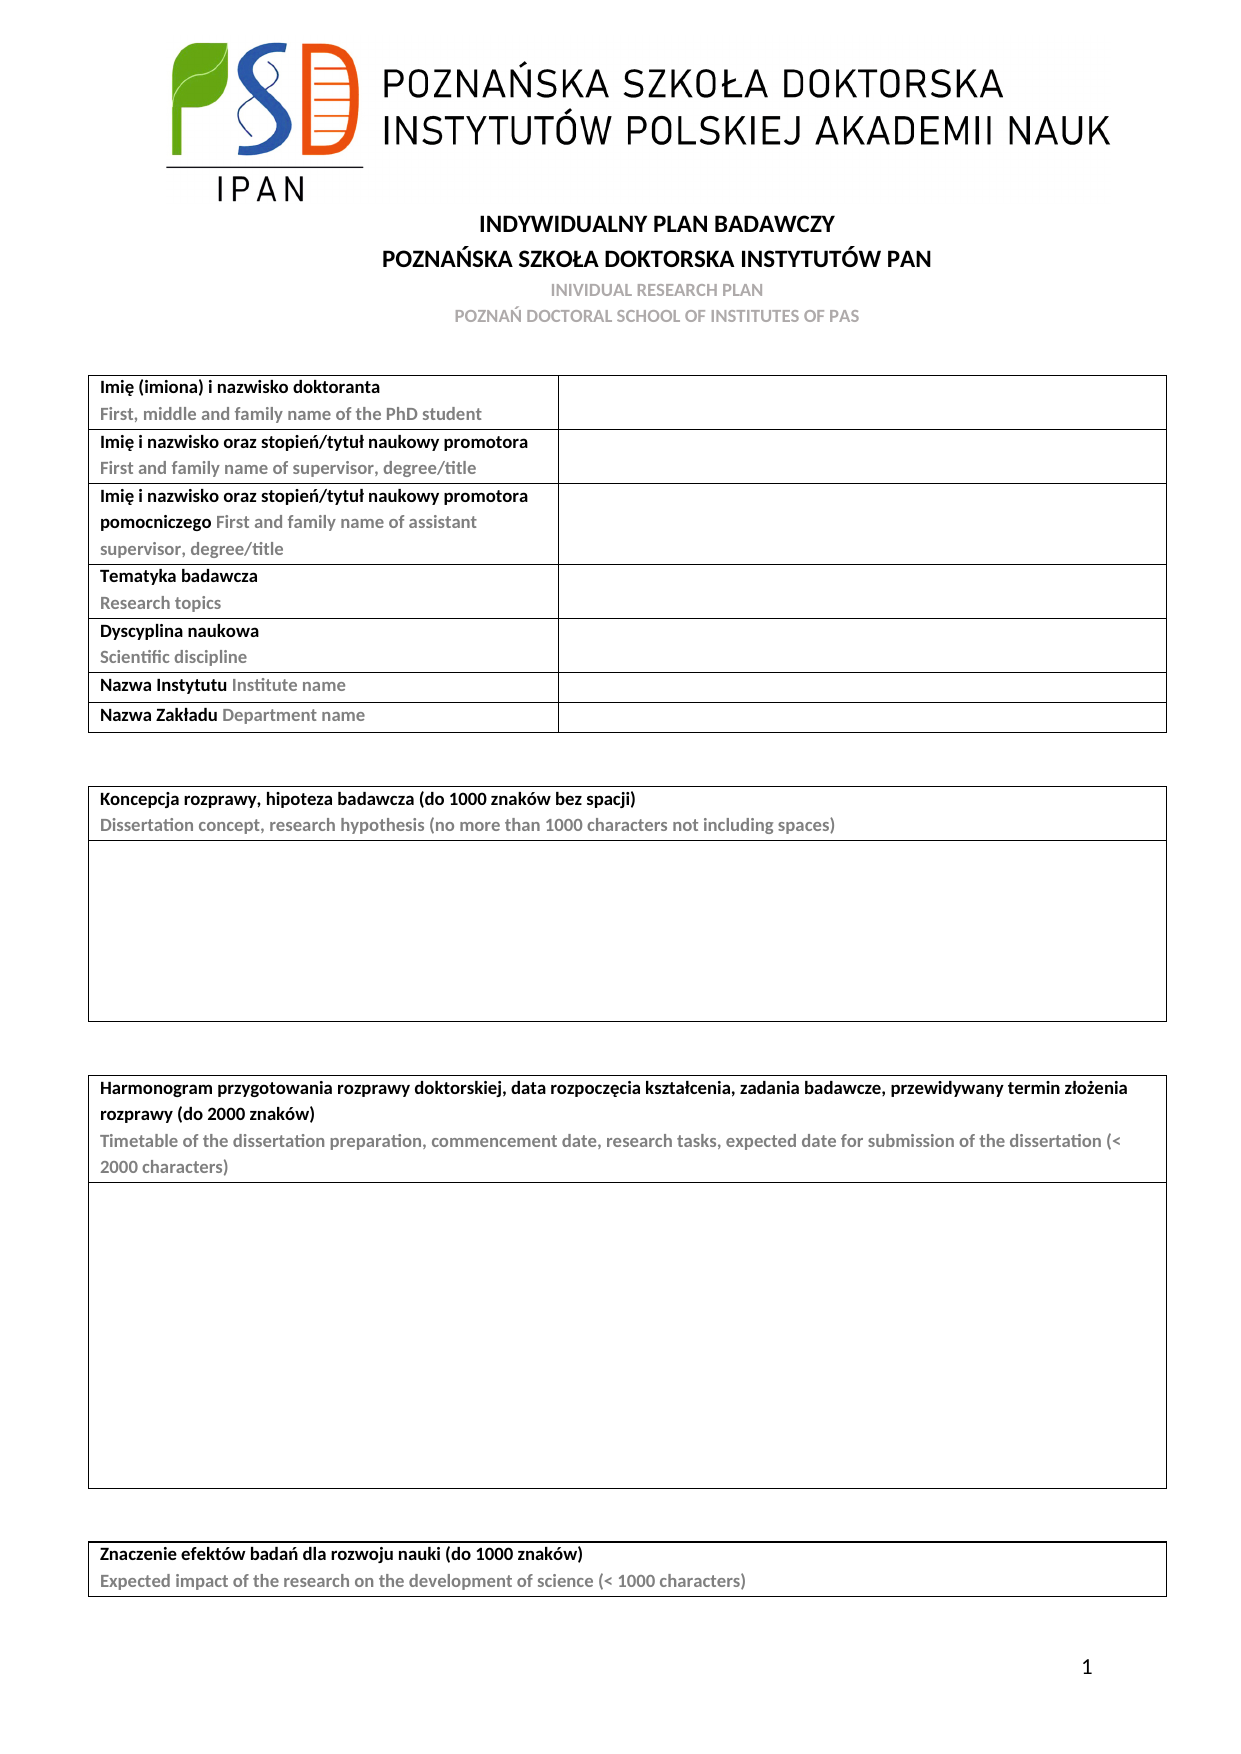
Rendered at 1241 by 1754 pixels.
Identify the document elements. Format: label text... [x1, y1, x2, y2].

table_cell Imię i nazwisko oraz stopień/tytuł naukowy promotora First and family name of supervisor, degree/title [89, 430, 558, 483]
picture [166, 35, 1112, 204]
table_cell Nazwa Instytutu Institute name [89, 673, 558, 702]
text POZNAŃSKA SZKOŁA DOKTORSKA INSTYTUTÓW PAN [148, 243, 1093, 274]
table_cell [89, 841, 1166, 1021]
table_header Koncepcja rozprawy, hipoteza badawcza (do 1000 znaków bez spacji) Dissertation concept, research hypothesis (no more than 1000 characters not including spaces) [89, 787, 1166, 840]
table_cell Dyscyplina naukowa Scientific discipline [89, 619, 558, 672]
table_cell [89, 1183, 1166, 1487]
text INDYWIDUALNY PLAN BADAWCZY [148, 148, 1093, 239]
table_cell [559, 619, 1166, 672]
table_header [559, 376, 1166, 429]
table_cell Nazwa Zakładu Department name [89, 703, 558, 732]
table_cell [559, 484, 1166, 563]
text POZNAŃ DOCTORAL SCHOOL OF INSTITUTES OF PAS [148, 304, 1093, 327]
table_header Harmonogram przygotowania rozprawy doktorskiej, data rozpoczęcia kształcenia, zadania badawcze, przewidywany termin złożenia rozprawy (do 2000 znaków) Timetable of the dissertation preparation, commencement date, research tasks, expected date for submission of the dissertation (< 2000 characters) [89, 1076, 1166, 1182]
table_header Imię (imiona) i nazwisko doktoranta First, middle and family name of the PhD student [89, 376, 558, 429]
table_cell Tematyka badawcza Research topics [89, 565, 558, 618]
table_cell [559, 673, 1166, 702]
table_header Znaczenie efektów badań dla rozwoju nauki (do 1000 znaków) Expected impact of the research on the development of science (< 1000 characters) [89, 1543, 1166, 1596]
table_cell Imię i nazwisko oraz stopień/tytuł naukowy promotora pomocniczego First and family name of assistant supervisor, degree/title [89, 484, 558, 563]
text INIVIDUAL RESEARCH PLAN [148, 278, 1093, 301]
table_cell [559, 703, 1166, 732]
table_cell [559, 565, 1166, 618]
table_cell [559, 430, 1166, 483]
